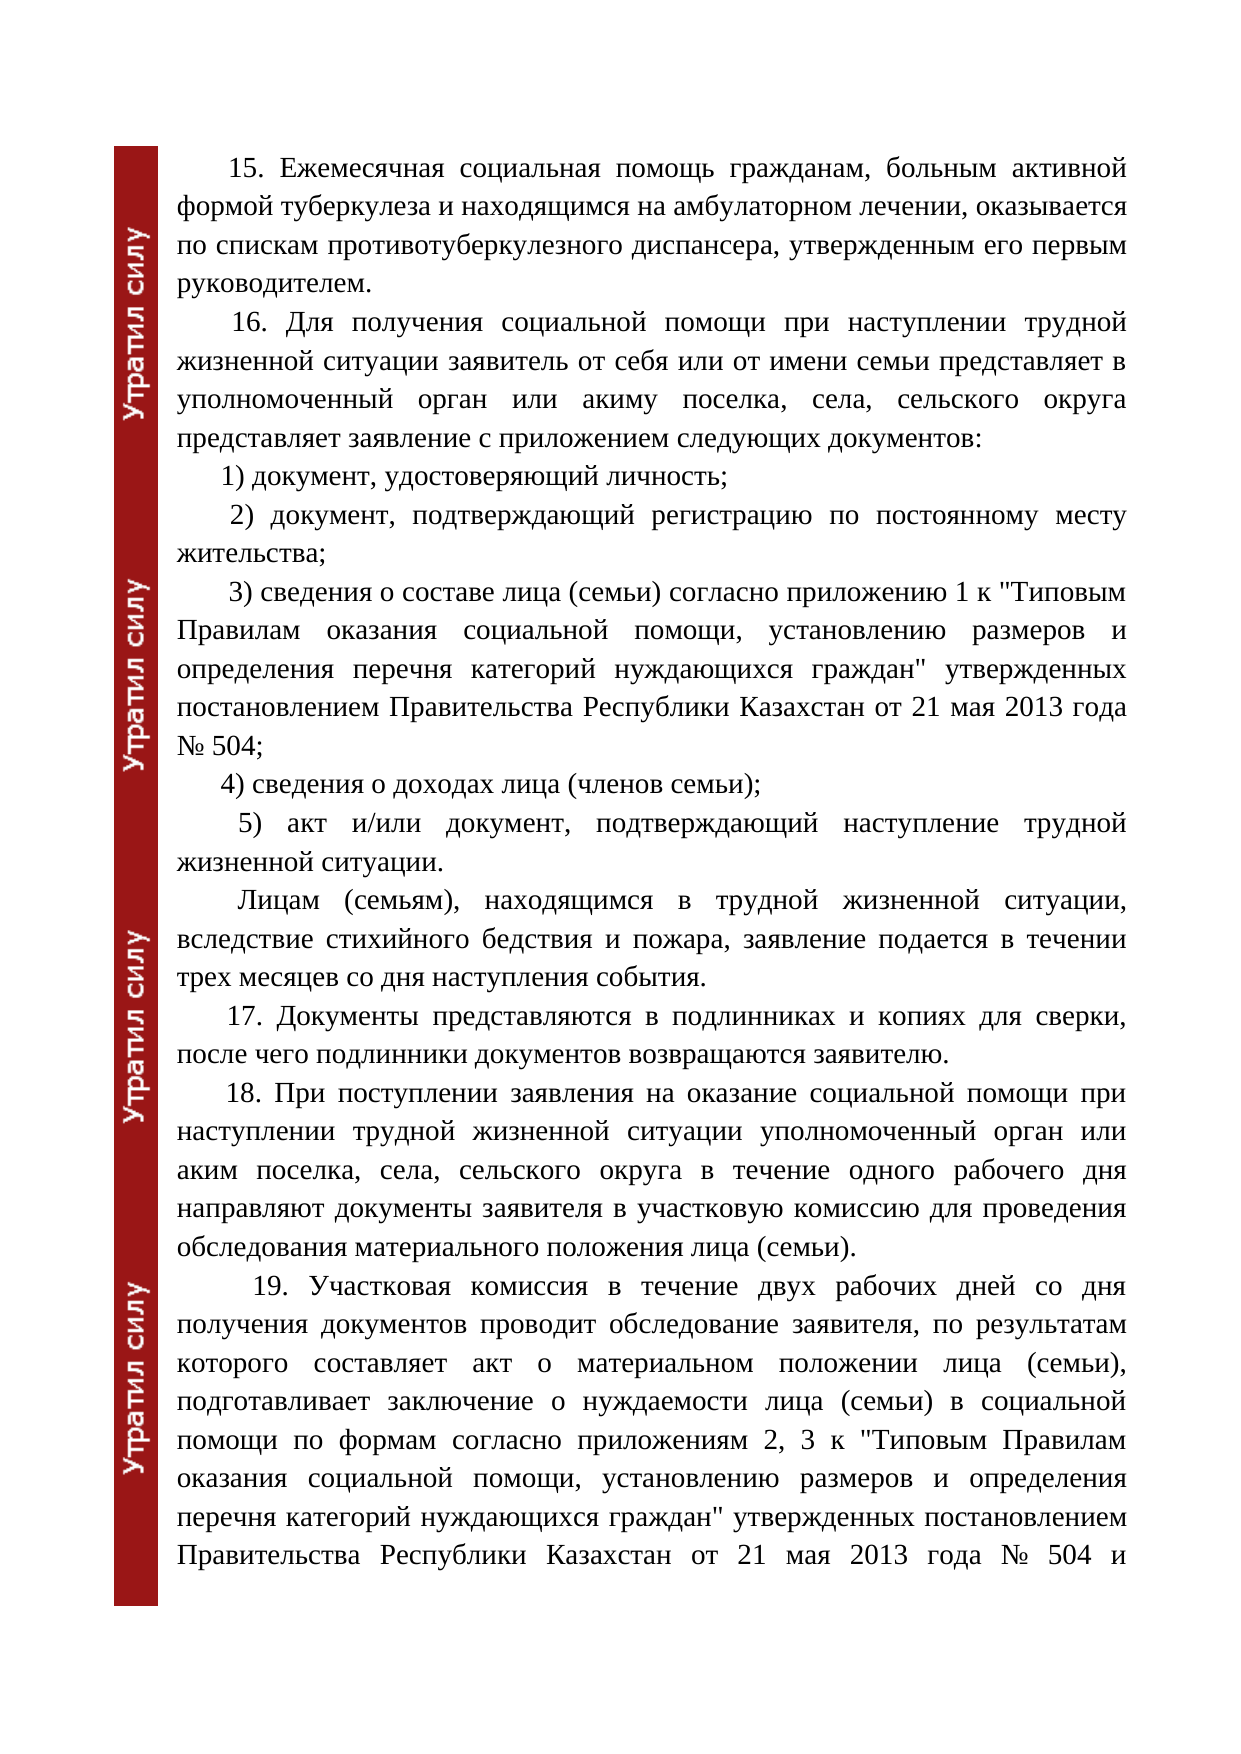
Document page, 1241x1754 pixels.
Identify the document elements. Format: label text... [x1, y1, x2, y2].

picture [114, 453, 158, 458]
picture [114, 993, 158, 998]
text 17. Документы представляются в подлинниках и копиях для сверки, после чего подлинники документов возвращаются заявителю. [112, 998, 1128, 1070]
picture [114, 492, 158, 497]
text 4) сведения о доходах лица (членов семьи); [112, 767, 1128, 800]
picture [114, 762, 158, 767]
text 15. Ежемесячная социальная помощь гражданам, больным активной формой туберкулеза и находящимся на амбулаторном лечении, оказывается по спискам противотуберкулезного диспансера, утвержденным его первым руководителем. [112, 150, 1128, 299]
text 2) документ, подтверждающий регистрацию по постоянному месту жительства; [112, 497, 1128, 569]
text 3) сведения о составе лица (семьи) согласно приложению 1 к "Типовым Правилам оказания социальной помощи, установлению размеров и определения перечня категорий нуждающихся граждан" утвержденных постановлением Правительства Республики Казахстан от 21 мая 2013 года № 504; [112, 574, 1128, 762]
text 1) документ, удостоверяющий личность; [112, 458, 1128, 492]
text 16. Для получения социальной помощи при наступлении трудной жизненной ситуации заявитель от себя или от имени семьи представляет в уполномоченный орган или акиму поселка, села, сельского округа представляет заявление с приложением следующих документов: [112, 304, 1128, 453]
picture [114, 1571, 158, 1606]
text Лицам (семьям), находящимся в трудной жизненной ситуации, вследствие стихийного бедствия и пожара, заявление подается в течении трех месяцев со дня наступления события. [112, 882, 1128, 993]
picture [114, 569, 158, 574]
text 18. При поступлении заявления на оказание социальной помощи при наступлении трудной жизненной ситуации уполномоченный орган или аким поселка, села, сельского округа в течение одного рабочего дня направляют документы заявителя в участковую комиссию для проведения обследования материального положения лица (семьи). [112, 1075, 1128, 1263]
text 5) акт и/или документ, подтверждающий наступление трудной жизненной ситуации. [112, 805, 1128, 877]
picture [114, 1263, 158, 1268]
picture [114, 800, 158, 805]
picture [114, 146, 158, 150]
picture [114, 1070, 158, 1075]
picture [114, 877, 158, 882]
picture [114, 299, 158, 304]
